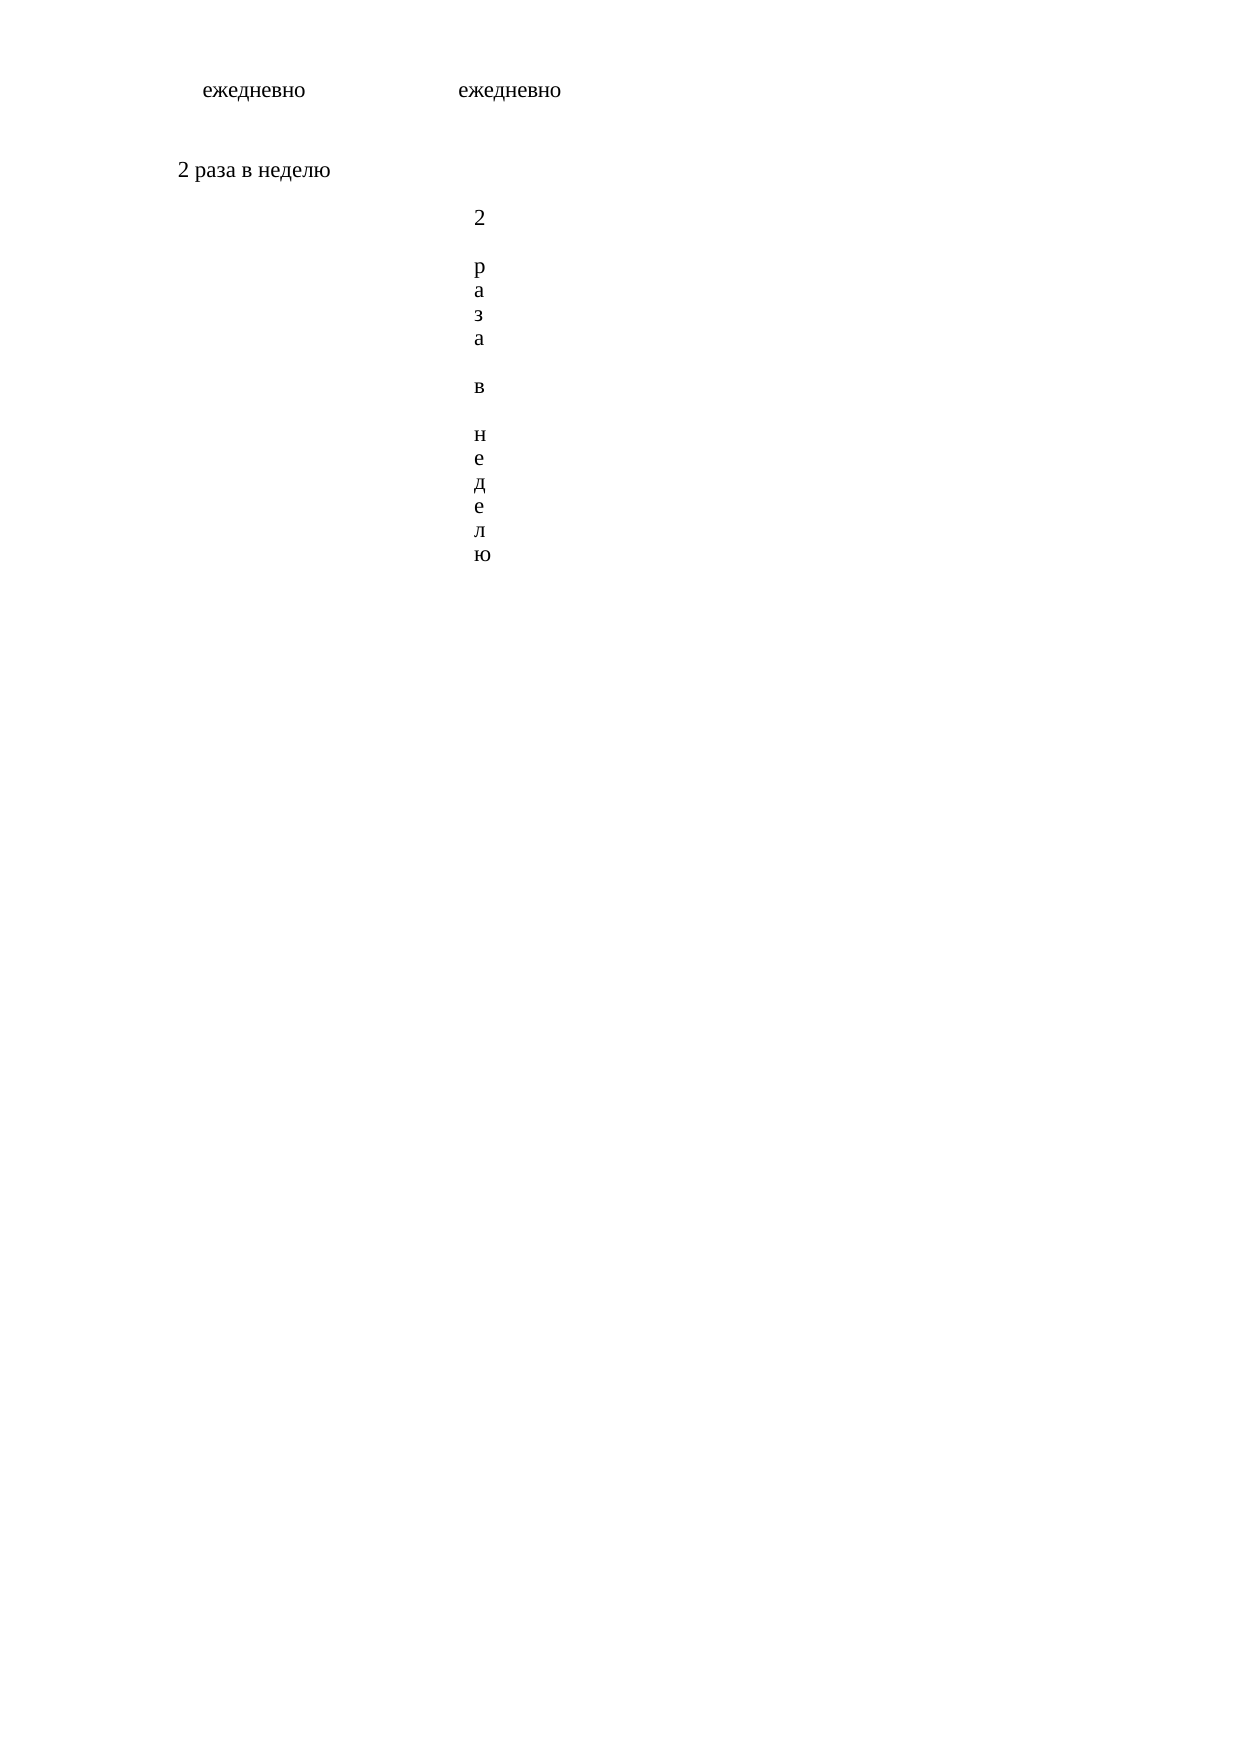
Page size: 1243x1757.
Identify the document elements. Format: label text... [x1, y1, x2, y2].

text 2 раза в неделю 2 раза в неделю [178, 158, 484, 567]
text ежедневно ежедневно [202, 76, 625, 103]
